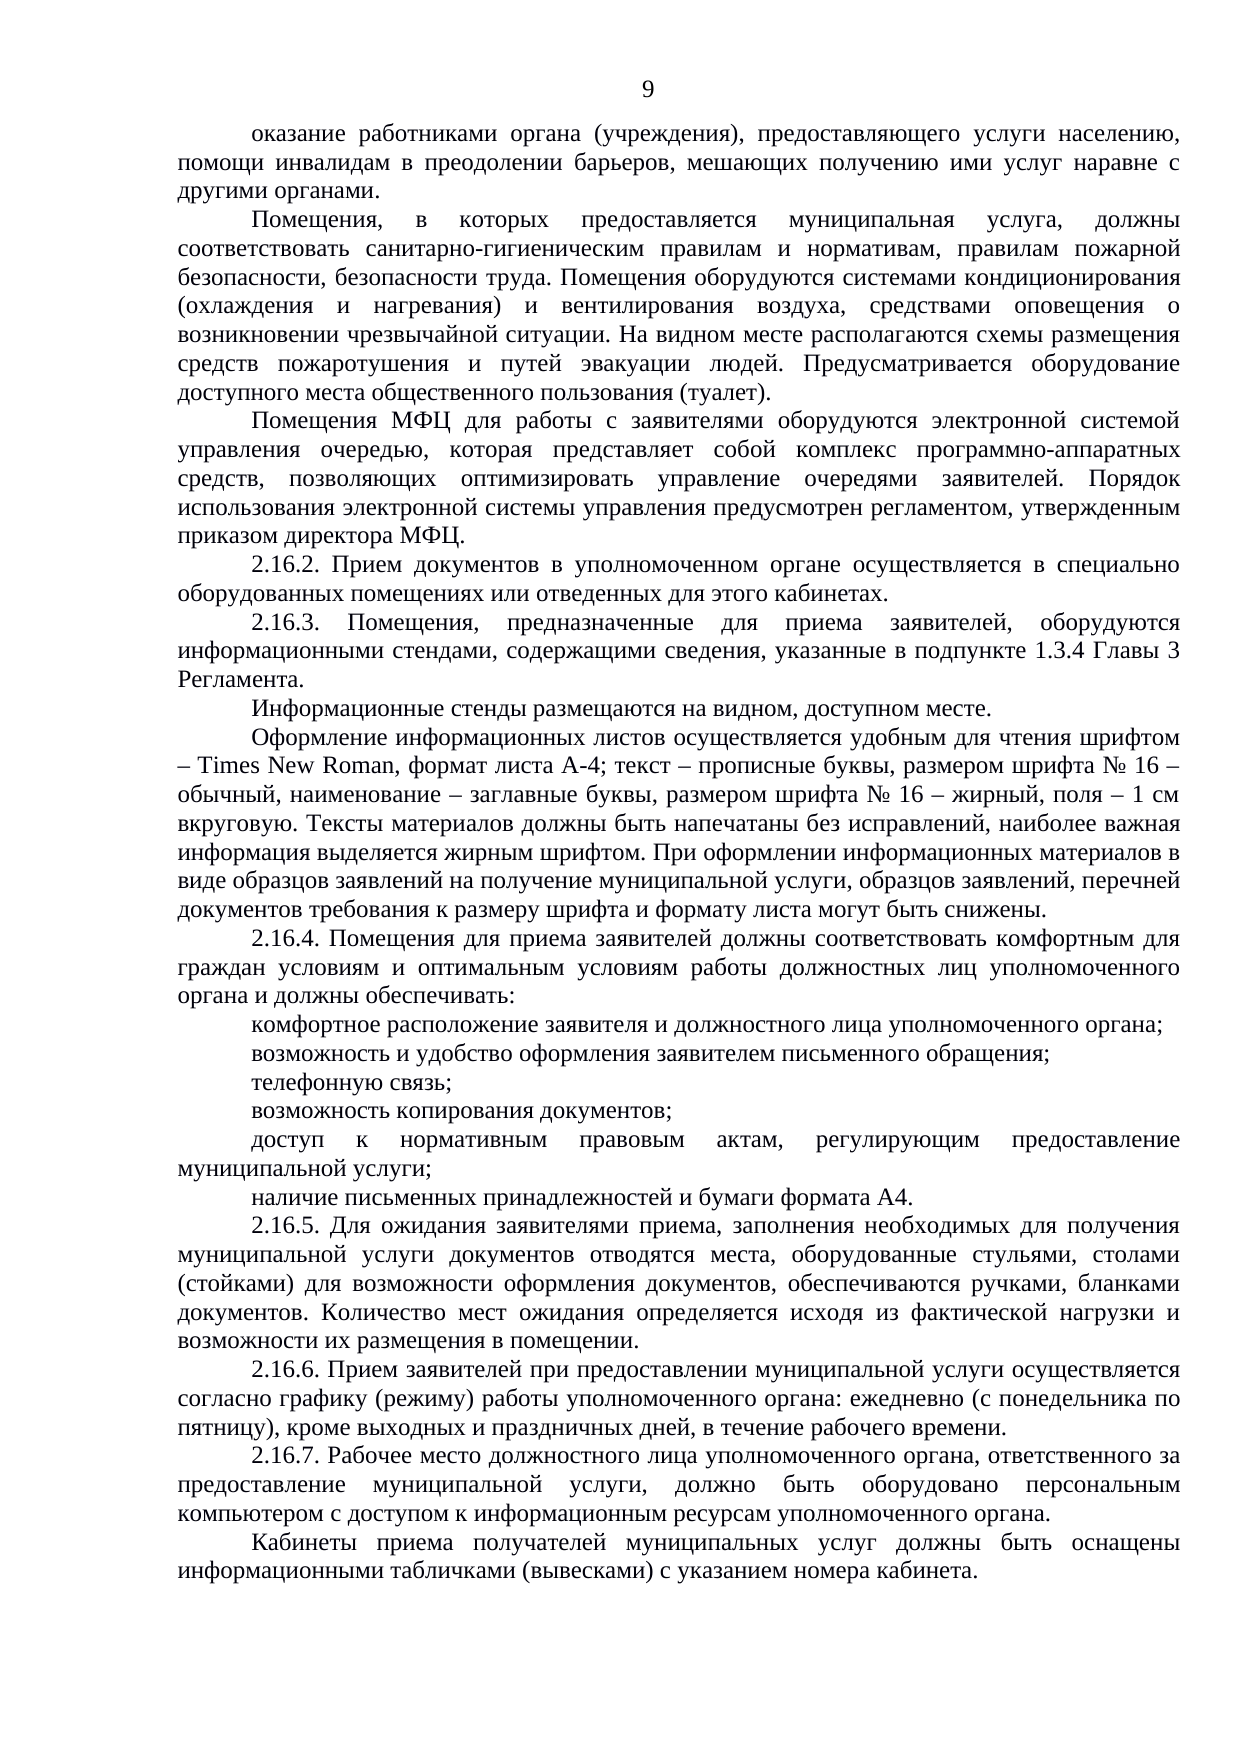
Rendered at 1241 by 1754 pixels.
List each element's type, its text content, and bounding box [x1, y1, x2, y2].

text 2.16.4. Помещения для приема заявителей должны соответствовать комфортным для граждан условиям и оптимальным условиям работы должностных лиц уполномоченного органа и должны обеспечивать: [177, 923, 1181, 1009]
text 2.16.6. Прием заявителей при предоставлении муниципальной услуги осуществляется согласно графику (режиму) работы уполномоченного органа: ежедневно (с понедельника по пятницу), кроме выходных и праздничных дней, в течение рабочего времени. [177, 1354, 1181, 1441]
text возможность копирования документов; [177, 1096, 1181, 1124]
text 2.16.2. Прием документов в уполномоченном органе осуществляется в специально оборудованных помещениях или отведенных для этого кабинетах. [177, 549, 1181, 607]
text Оформление информационных листов осуществляется удобным для чтения шрифтом – Times New Roman, формат листа A-4; текст – прописные буквы, размером шрифта № 16 – обычный, наименование – заглавные буквы, размером шрифта № 16 – жирный, поля – 1 см вкруговую. Тексты материалов должны быть напечатаны без исправлений, наиболее важная информация выделяется жирным шрифтом. При оформлении информационных материалов в виде образцов заявлений на получение муниципальной услуги, образцов заявлений, перечней документов требования к размеру шрифта и формату листа могут быть снижены. [177, 722, 1181, 923]
text Информационные стенды размещаются на видном, доступном месте. [177, 693, 1181, 722]
text 2.16.5. Для ожидания заявителями приема, заполнения необходимых для получения муниципальной услуги документов отводятся места, оборудованные стульями, столами (стойками) для возможности оформления документов, обеспечиваются ручками, бланками документов. Количество мест ожидания определяется исходя из фактической нагрузки и возможности их размещения в помещении. [177, 1211, 1181, 1354]
text телефонную связь; [177, 1067, 1181, 1096]
text доступ к нормативным правовым актам, регулирующим предоставление муниципальной услуги; [177, 1124, 1181, 1182]
text Кабинеты приема получателей муниципальных услуг должны быть оснащены информационными табличками (вывесками) с указанием номера кабинета. [177, 1527, 1181, 1584]
text Помещения МФЦ для работы с заявителями оборудуются электронной системой управления очередью, которая представляет собой комплекс программно-аппаратных средств, позволяющих оптимизировать управление очередями заявителей. Порядок использования электронной системы управления предусмотрен регламентом, утвержденным приказом директора МФЦ. [177, 406, 1181, 549]
text наличие письменных принадлежностей и бумаги формата A4. [177, 1182, 1181, 1211]
text 2.16.3. Помещения, предназначенные для приема заявителей, оборудуются информационными стендами, содержащими сведения, указанные в подпункте 1.3.4 Главы 3 Регламента. [177, 607, 1181, 693]
text комфортное расположение заявителя и должностного лица уполномоченного органа; [177, 1009, 1181, 1038]
text Помещения, в которых предоставляется муниципальная услуга, должны соответствовать санитарно-гигиеническим правилам и нормативам, правилам пожарной безопасности, безопасности труда. Помещения оборудуются системами кондиционирования (охлаждения и нагревания) и вентилирования воздуха, средствами оповещения о возникновении чрезвычайной ситуации. На видном месте располагаются схемы размещения средств пожаротушения и путей эвакуации людей. Предусматривается оборудование доступного места общественного пользования (туалет). [177, 204, 1181, 406]
text возможность и удобство оформления заявителем письменного обращения; [177, 1038, 1181, 1067]
text 2.16.7. Рабочее место должностного лица уполномоченного органа, ответственного за предоставление муниципальной услуги, должно быть оборудовано персональным компьютером с доступом к информационным ресурсам уполномоченного органа. [177, 1441, 1181, 1527]
text оказание работниками органа (учреждения), предоставляющего услуги населению, помощи инвалидам в преодолении барьеров, мешающих получению ими услуг наравне с другими органами. [177, 118, 1181, 204]
